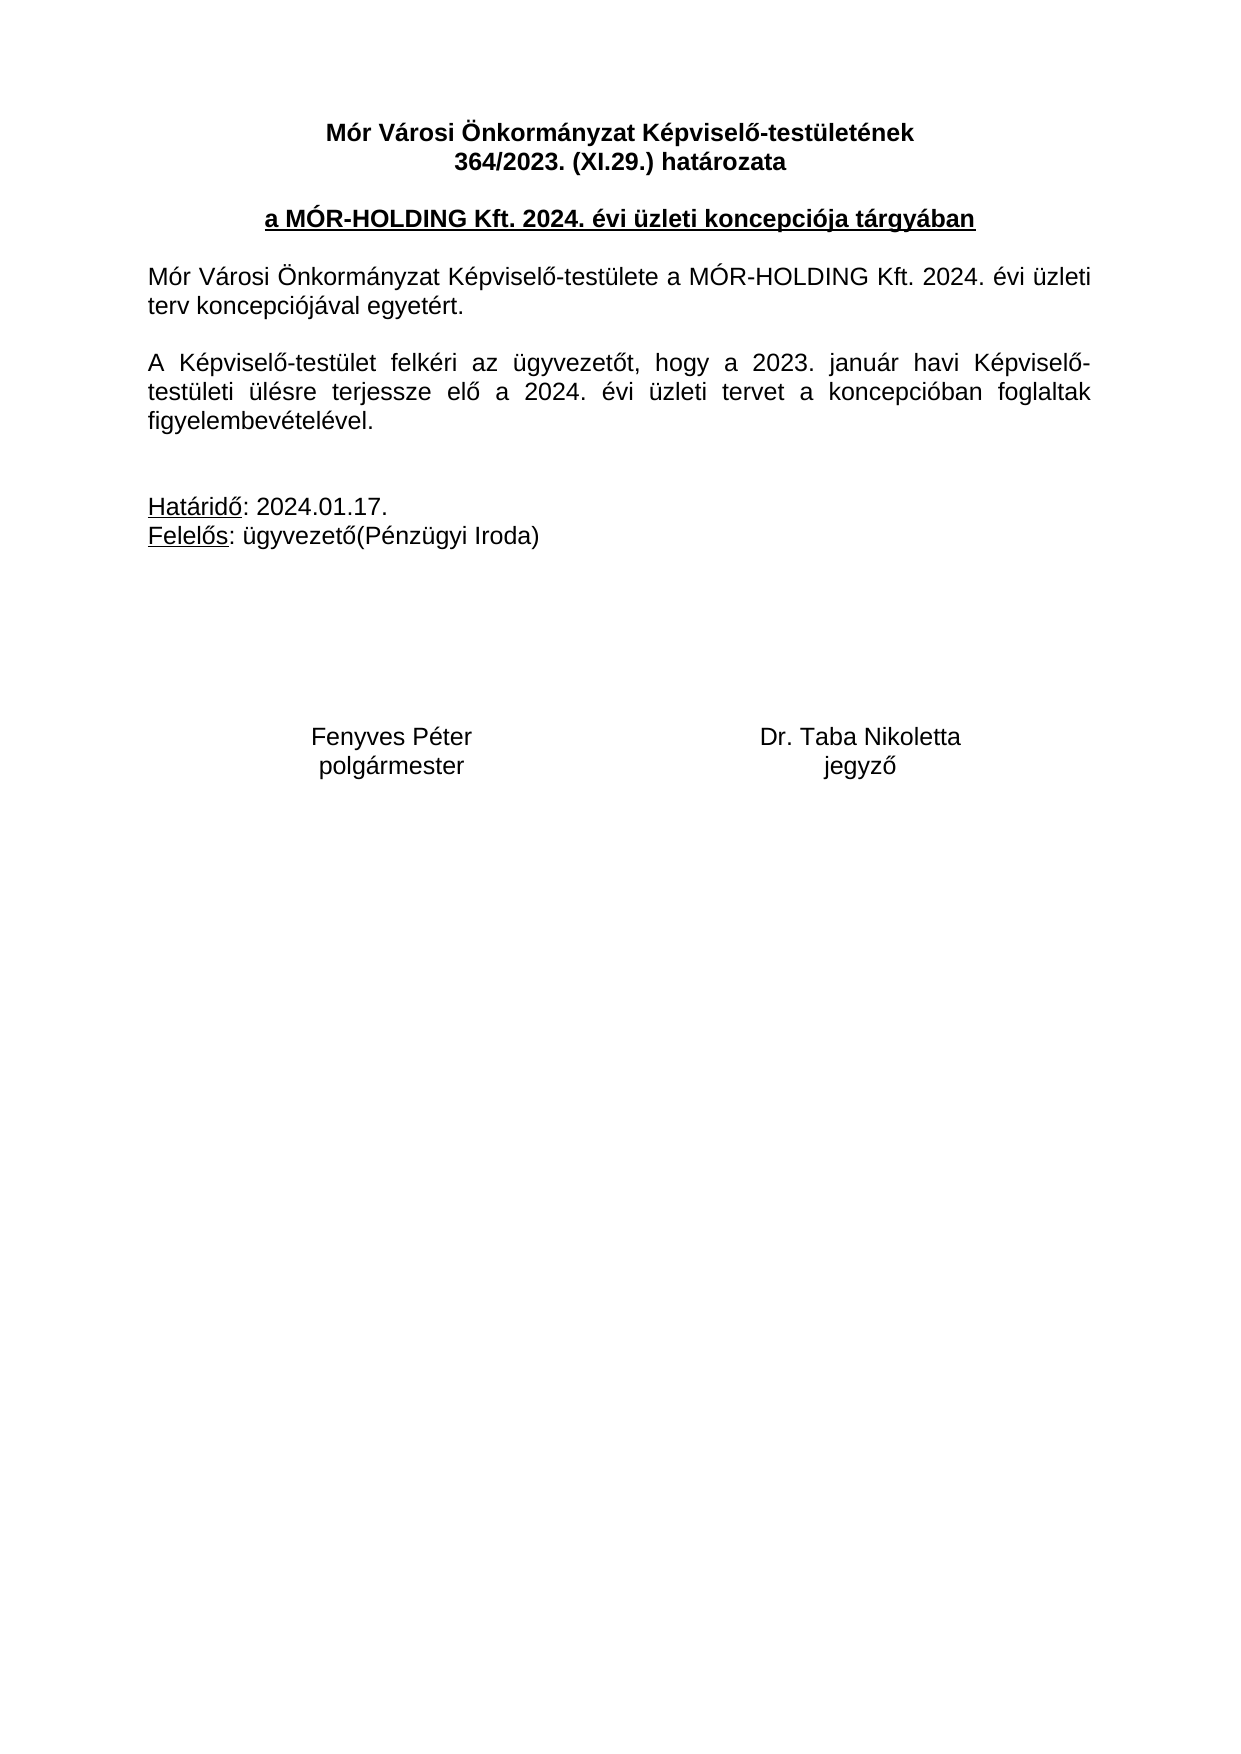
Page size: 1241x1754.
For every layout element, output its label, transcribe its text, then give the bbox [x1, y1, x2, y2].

text Felelős: () [148, 521, 1092, 549]
text A Képviselő-testület felkéri az ügyvezetőt, hogy a 2023. január havi Képviselő-testületi ülésre terjessze elő a 2024. évi üzleti tervet a koncepcióban foglaltak figyelembevételével. [148, 348, 1092, 434]
text Fenyves Péter Dr. Taba Nikoletta [148, 722, 1092, 751]
text Határidő: [148, 492, 1092, 521]
text a MÓR-HOLDING Kft. 2024. évi üzleti koncepciója tárgyában [148, 204, 1092, 233]
text Mór Városi Önkormányzat Képviselő-testületének [148, 118, 1092, 147]
text Mór Városi Önkormányzat Képviselő-testülete a MÓR-HOLDING Kft. 2024. évi üzleti terv koncepciójával egyetért. [148, 262, 1092, 319]
text 364/2023. (XI.29.) határozata [148, 147, 1092, 176]
text polgármester jegyző [148, 751, 1092, 779]
